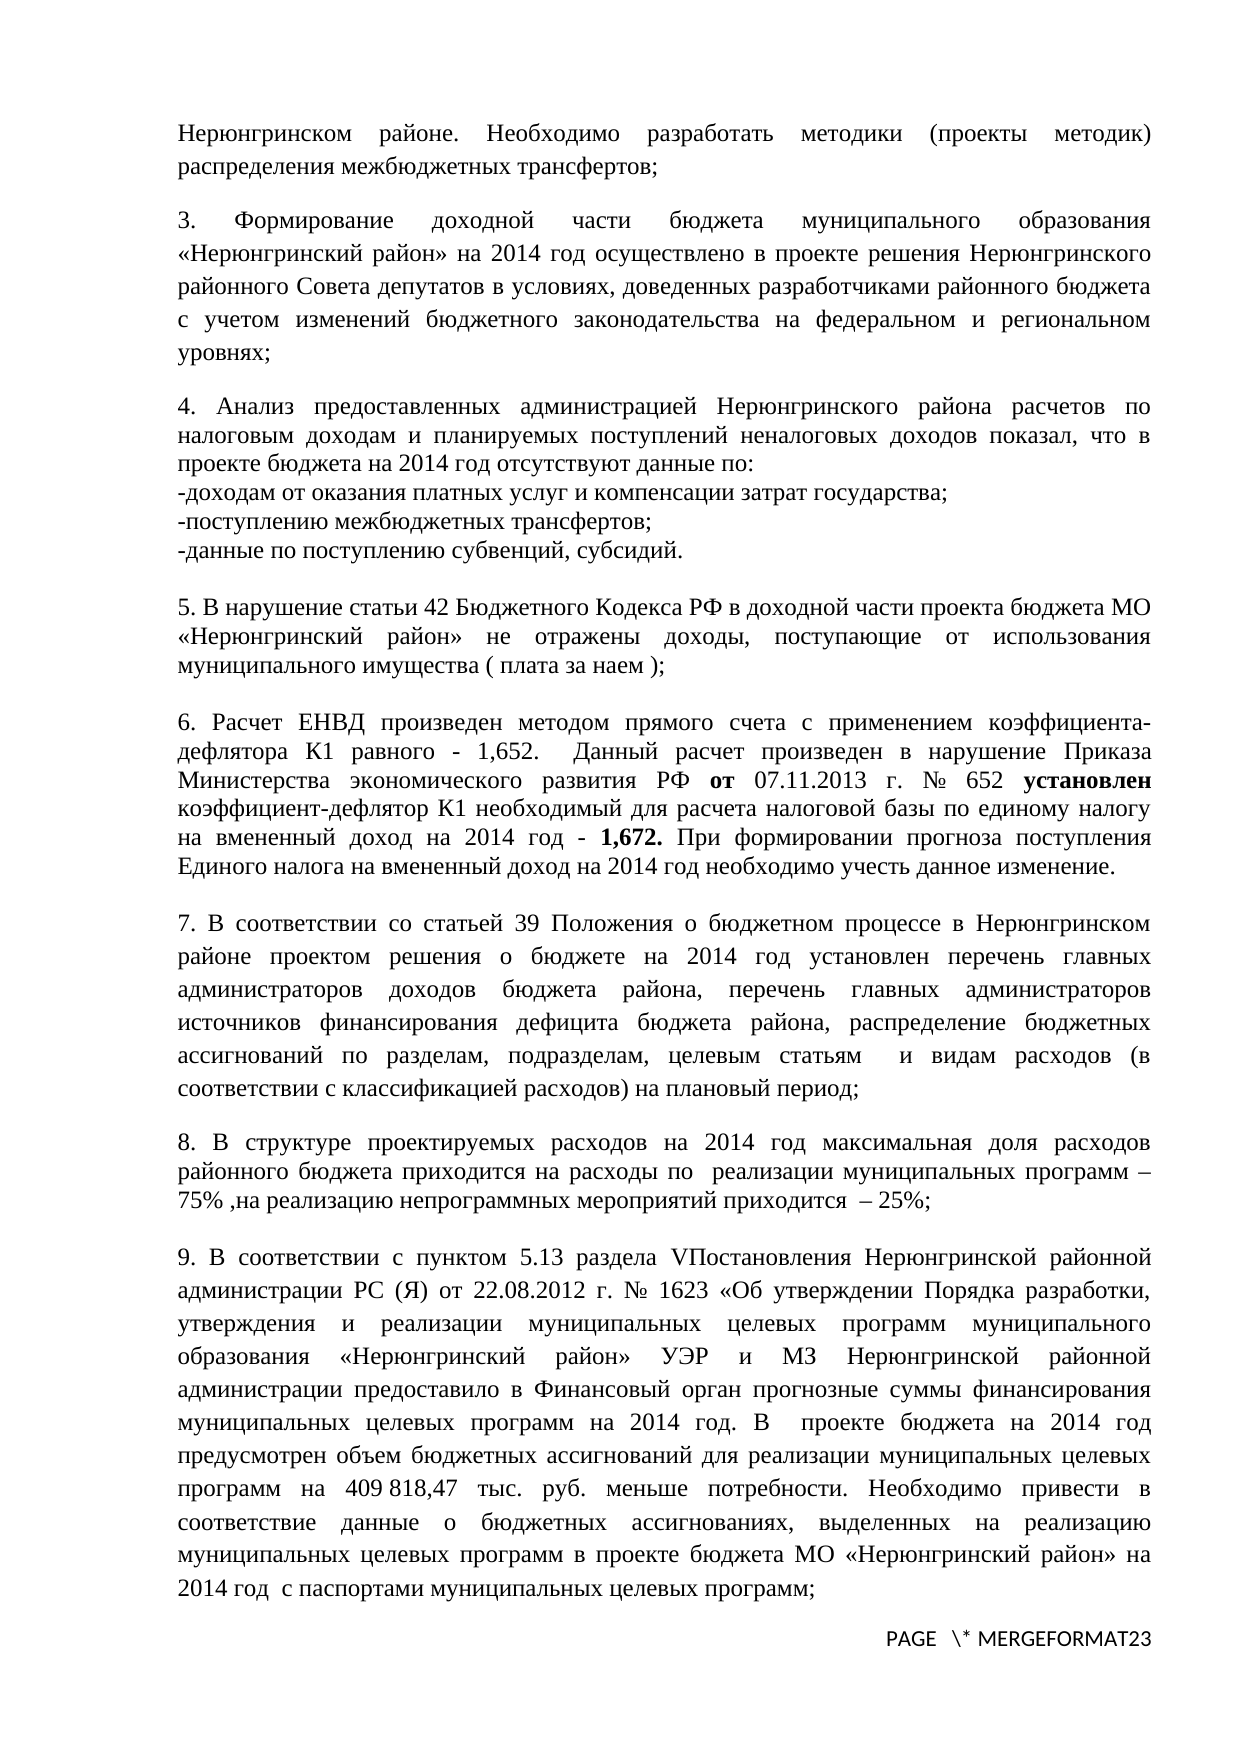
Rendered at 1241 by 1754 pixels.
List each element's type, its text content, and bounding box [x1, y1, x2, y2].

text -данные по поступлению субвенций, субсидий. [177, 535, 1152, 563]
text 6. Расчет ЕНВД произведен методом прямого счета с применением коэффициента-дефлятора К1 равного - 1,652. Данный расчет произведен в нарушение Приказа Министерства экономического развития РФ от 07.11.2013 г. № 652 установлен коэффициент-дефлятор К1 необходимый для расчета налоговой базы по единому налогу на вмененный доход на 2014 год - 1,672. При формировании прогноза поступления Единого налога на вмененный доход на 2014 год необходимо учесть данное изменение. [177, 707, 1152, 880]
text 4. Анализ предоставленных администрацией Нерюнгринского района расчетов по налоговым доходам и планируемых поступлений неналоговых доходов показал, что в проекте бюджета на 2014 год отсутствуют данные по: [177, 391, 1152, 477]
text -доходам от оказания платных услуг и компенсации затрат государства; [177, 477, 1152, 506]
text -поступлению межбюджетных трансфертов; [177, 506, 1152, 535]
text 9. В соответствии с пунктом 5.13 раздела VПостановления Нерюнгринской районной администрации РС (Я) от 22.08.2012 г. № 1623 «Об утверждении Порядка разработки, утверждения и реализации муниципальных целевых программ муниципального образования «Нерюнгринский район» УЭР и МЗ Нерюнгринской районной администрации предоставило в Финансовый орган прогнозные суммы финансирования муниципальных целевых программ на 2014 год. В проекте бюджета на 2014 год предусмотрен объем бюджетных ассигнований для реализации муниципальных целевых программ на 409 818,47 тыс. руб. меньше потребности. Необходимо привести в соответствие данные о бюджетных ассигнованиях, выделенных на реализацию муниципальных целевых программ в проекте бюджета МО «Нерюнгринский район» на 2014 год с паспортами муниципальных целевых программ; [177, 1242, 1152, 1601]
text 3. Формирование доходной части бюджета муниципального образования «Нерюнгринский район» на 2014 год осуществлено в проекте решения Нерюнгринского районного Совета депутатов в условиях, доведенных разработчиками районного бюджета с учетом изменений бюджетного законодательства на федеральном и региональном уровнях; [177, 205, 1152, 366]
text 7. В соответствии со статьей 39 Положения о бюджетном процессе в Нерюнгринском районе проектом решения о бюджете на 2014 год установлен перечень главных администраторов доходов бюджета района, перечень главных администраторов источников финансирования дефицита бюджета района, распределение бюджетных ассигнований по разделам, подразделам, целевым статьям и видам расходов (в соответствии с классификацией расходов) на плановый период; [177, 908, 1152, 1102]
text 8. В структуре проектируемых расходов на 2014 год максимальная доля расходов районного бюджета приходится на расходы по реализации муниципальных программ – 75% ,на реализацию непрограммных мероприятий приходится – 25%; [177, 1127, 1152, 1214]
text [177, 118, 1152, 180]
text 5. В нарушение статьи 42 Бюджетного Кодекса РФ в доходной части проекта бюджета МО «Нерюнгринский район» не отражены доходы, поступающие от использования муниципального имущества ( плата за наем ); [177, 592, 1152, 678]
